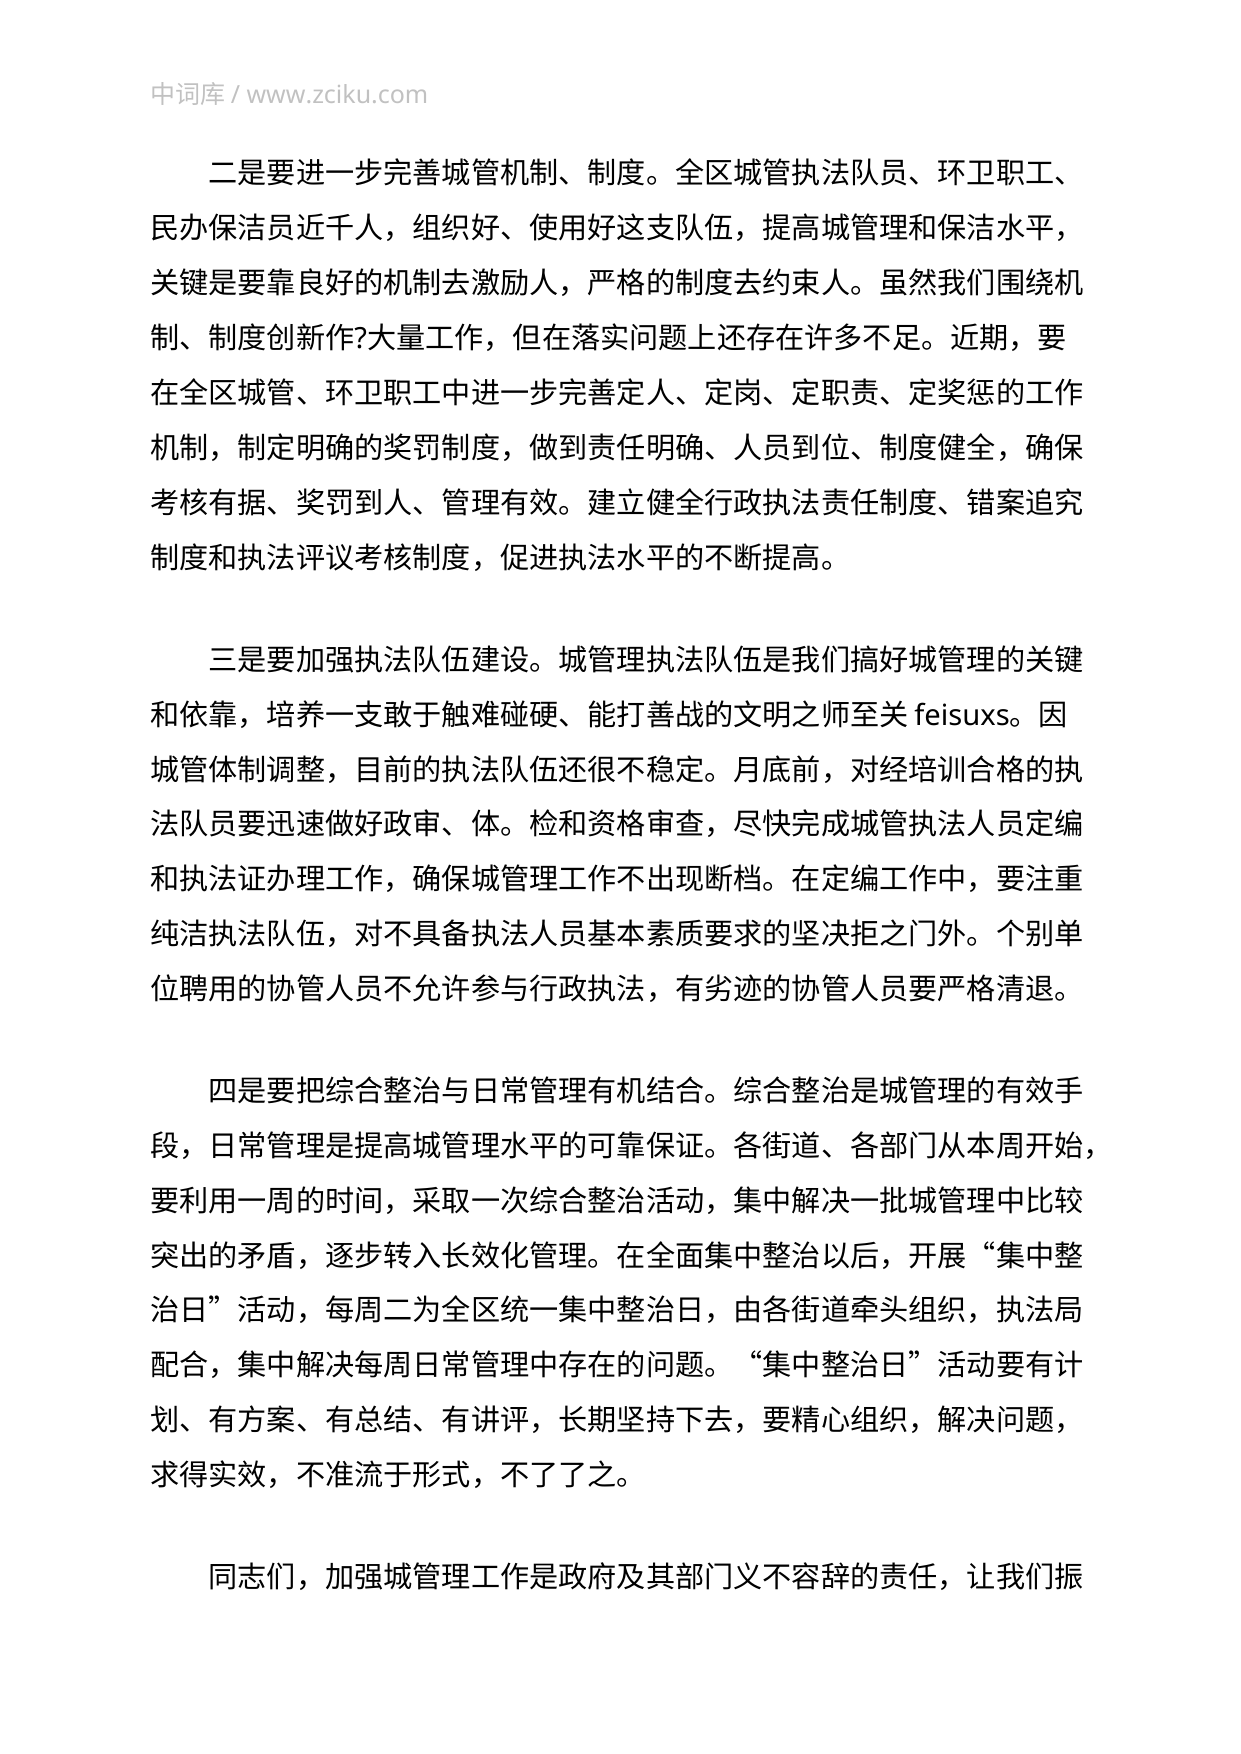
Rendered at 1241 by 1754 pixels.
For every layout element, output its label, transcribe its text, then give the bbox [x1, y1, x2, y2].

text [150, 1553, 1090, 1596]
text 三是要加强执法队伍建设。城管理执法队伍是我们搞好城管理的关键和依靠，培养一支敢于触难碰硬、能打善战的文明之师至关feisuxs。因城管体制调整，目前的执法队伍还很不稳定。月底前，对经培训合格的执法队员要迅速做好政审、体。检和资格审查，尽快完成城管执法人员定编和执法证办理工作，确保城管理工作不出现断档。在定编工作中，要注重纯洁执法队伍，对不具备执法人员基本素质要求的坚决拒之门外。个别单位聘用的协管人员不允许参与行政执法，有劣迹的协管人员要严格清退。 [150, 636, 1090, 1008]
text 四是要把综合整治与日常管理有机结合。综合整治是城管理的有效手段，日常管理是提高城管理水平的可靠保证。各街道、各部门从本周开始，要利用一周的时间，采取一次综合整治活动，集中解决一批城管理中比较突出的矛盾，逐步转入长效化管理。在全面集中整治以后，开展“集中整治日”活动，每周二为全区统一集中整治日，由各街道牵头组织，执法局配合，集中解决每周日常管理中存在的问题。“集中整治日”活动要有计划、有方案、有总结、有讲评，长期坚持下去，要精心组织，解决问题，求得实效，不准流于形式，不了了之。 [150, 1067, 1090, 1494]
text 二是要进一步完善城管机制、制度。全区城管执法队员、环卫职工、民办保洁员近千人，组织好、使用好这支队伍，提高城管理和保洁水平，关键是要靠良好的机制去激励人，严格的制度去约束人。虽然我们围绕机制、制度创新作?大量工作，但在落实问题上还存在许多不足。近期，要在全区城管、环卫职工中进一步完善定人、定岗、定职责、定奖惩的工作机制，制定明确的奖罚制度，做到责任明确、人员到位、制度健全，确保考核有据、奖罚到人、管理有效。建立健全行政执法责任制度、错案追究制度和执法评议考核制度，促进执法水平的不断提高。 [150, 150, 1090, 577]
